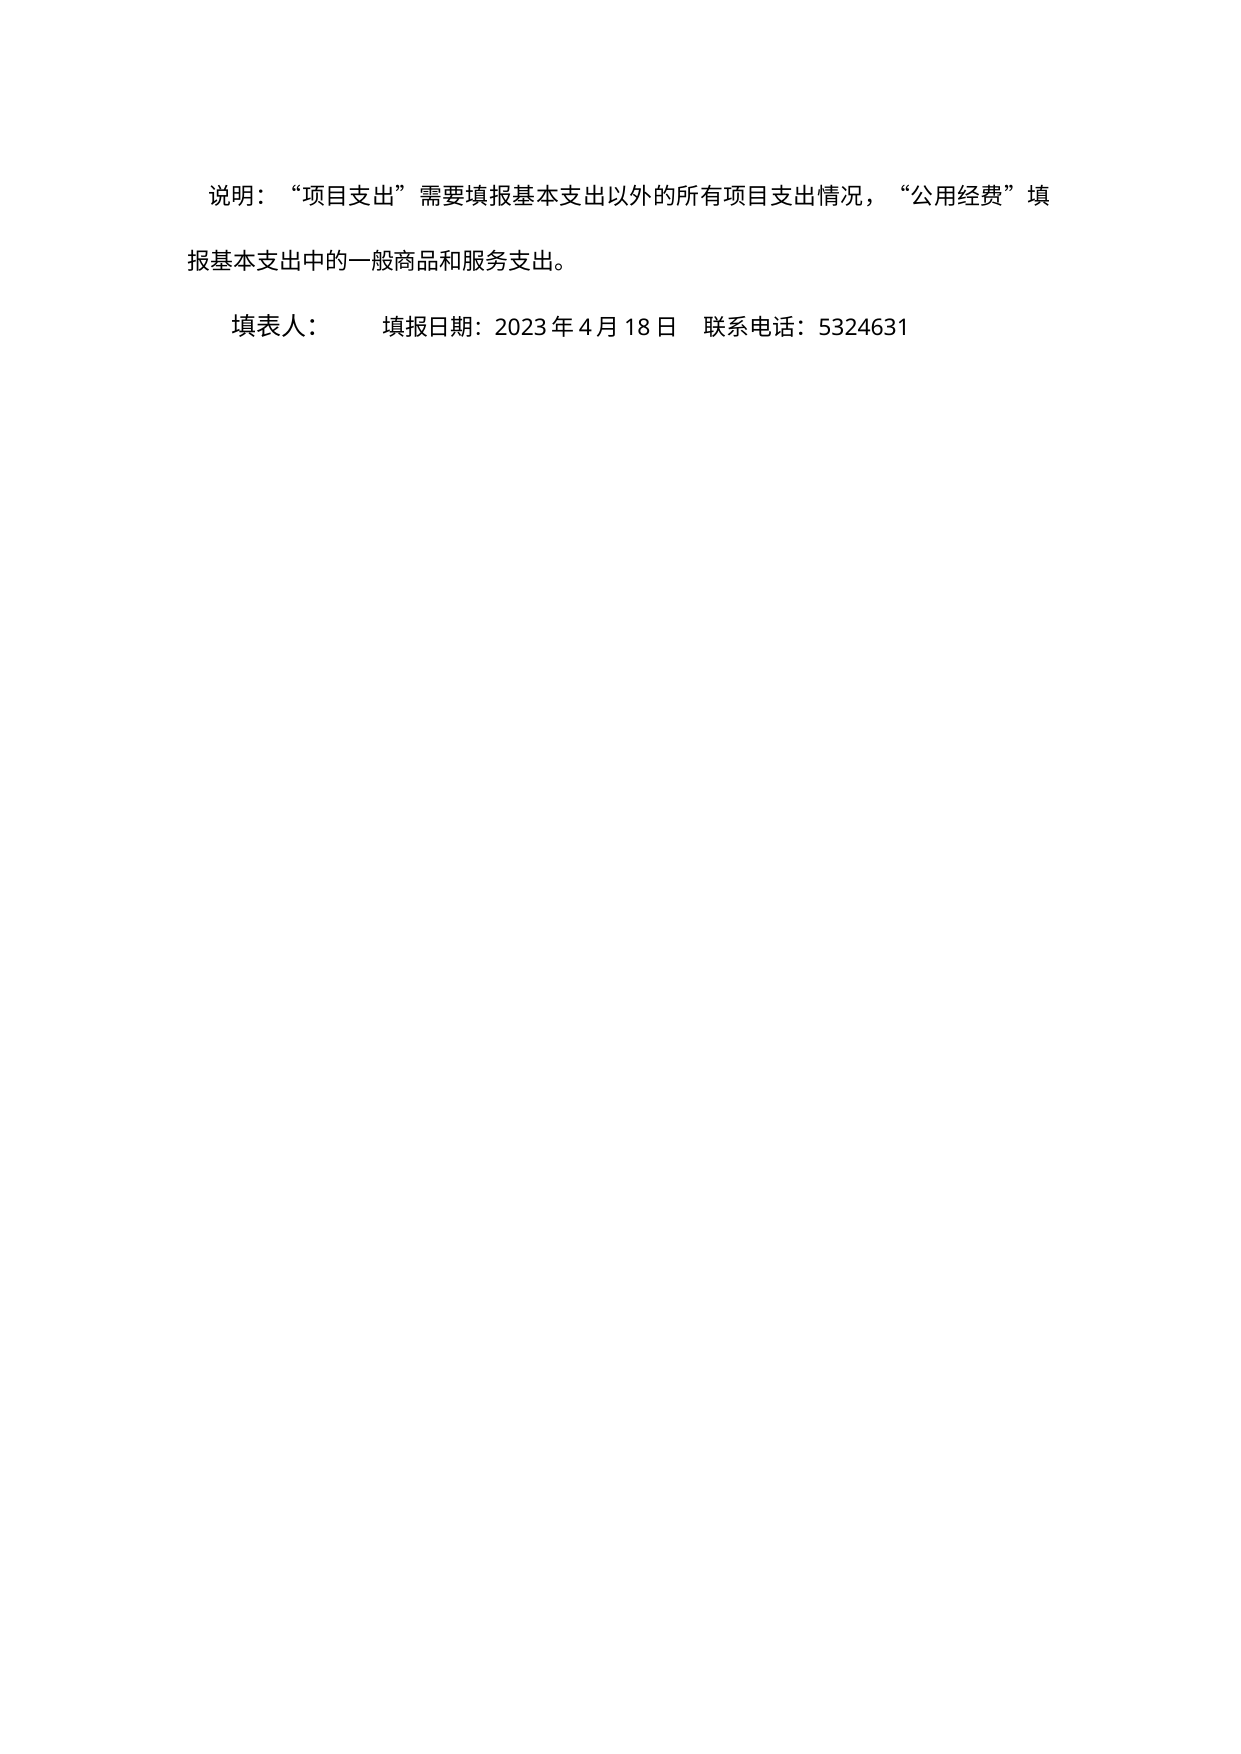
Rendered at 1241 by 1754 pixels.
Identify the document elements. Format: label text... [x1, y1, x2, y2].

text 说明：“项目支出”需要填报基本支出以外的所有项目支出情况，“公用经费”填报基本支出中的一般商品和服务支出。 [187, 162, 1053, 292]
text 填表人： 填报日期：2023年4月18日 联系电话：5324631 [187, 292, 1053, 357]
